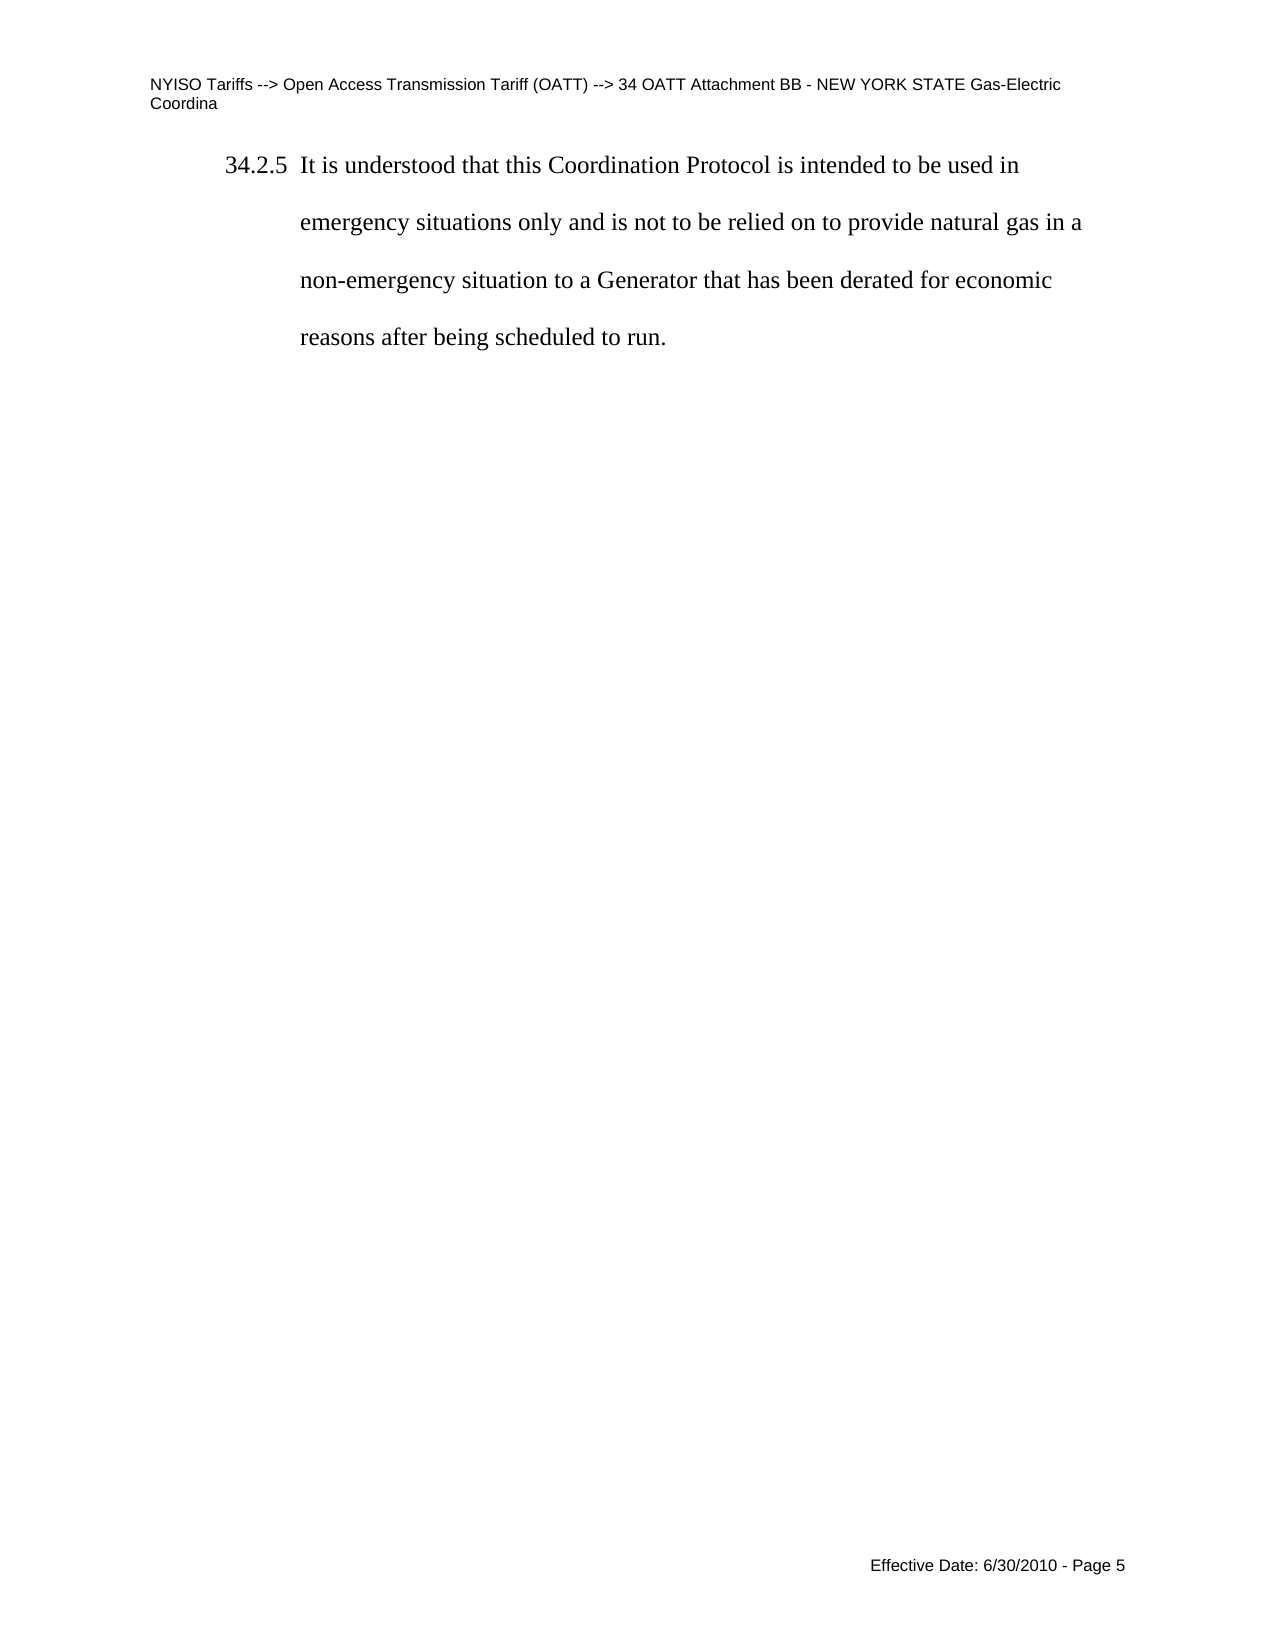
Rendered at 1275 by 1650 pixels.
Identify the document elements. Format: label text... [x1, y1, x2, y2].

text 34.2.5 It is understood that this Coordination Protocol is intended to be used in emergency situations only and is not to be relied on to provide natural gas in a non-emergency situation to a Generator that has been derated for economic reasons after being scheduled to run. [225, 150, 1125, 351]
